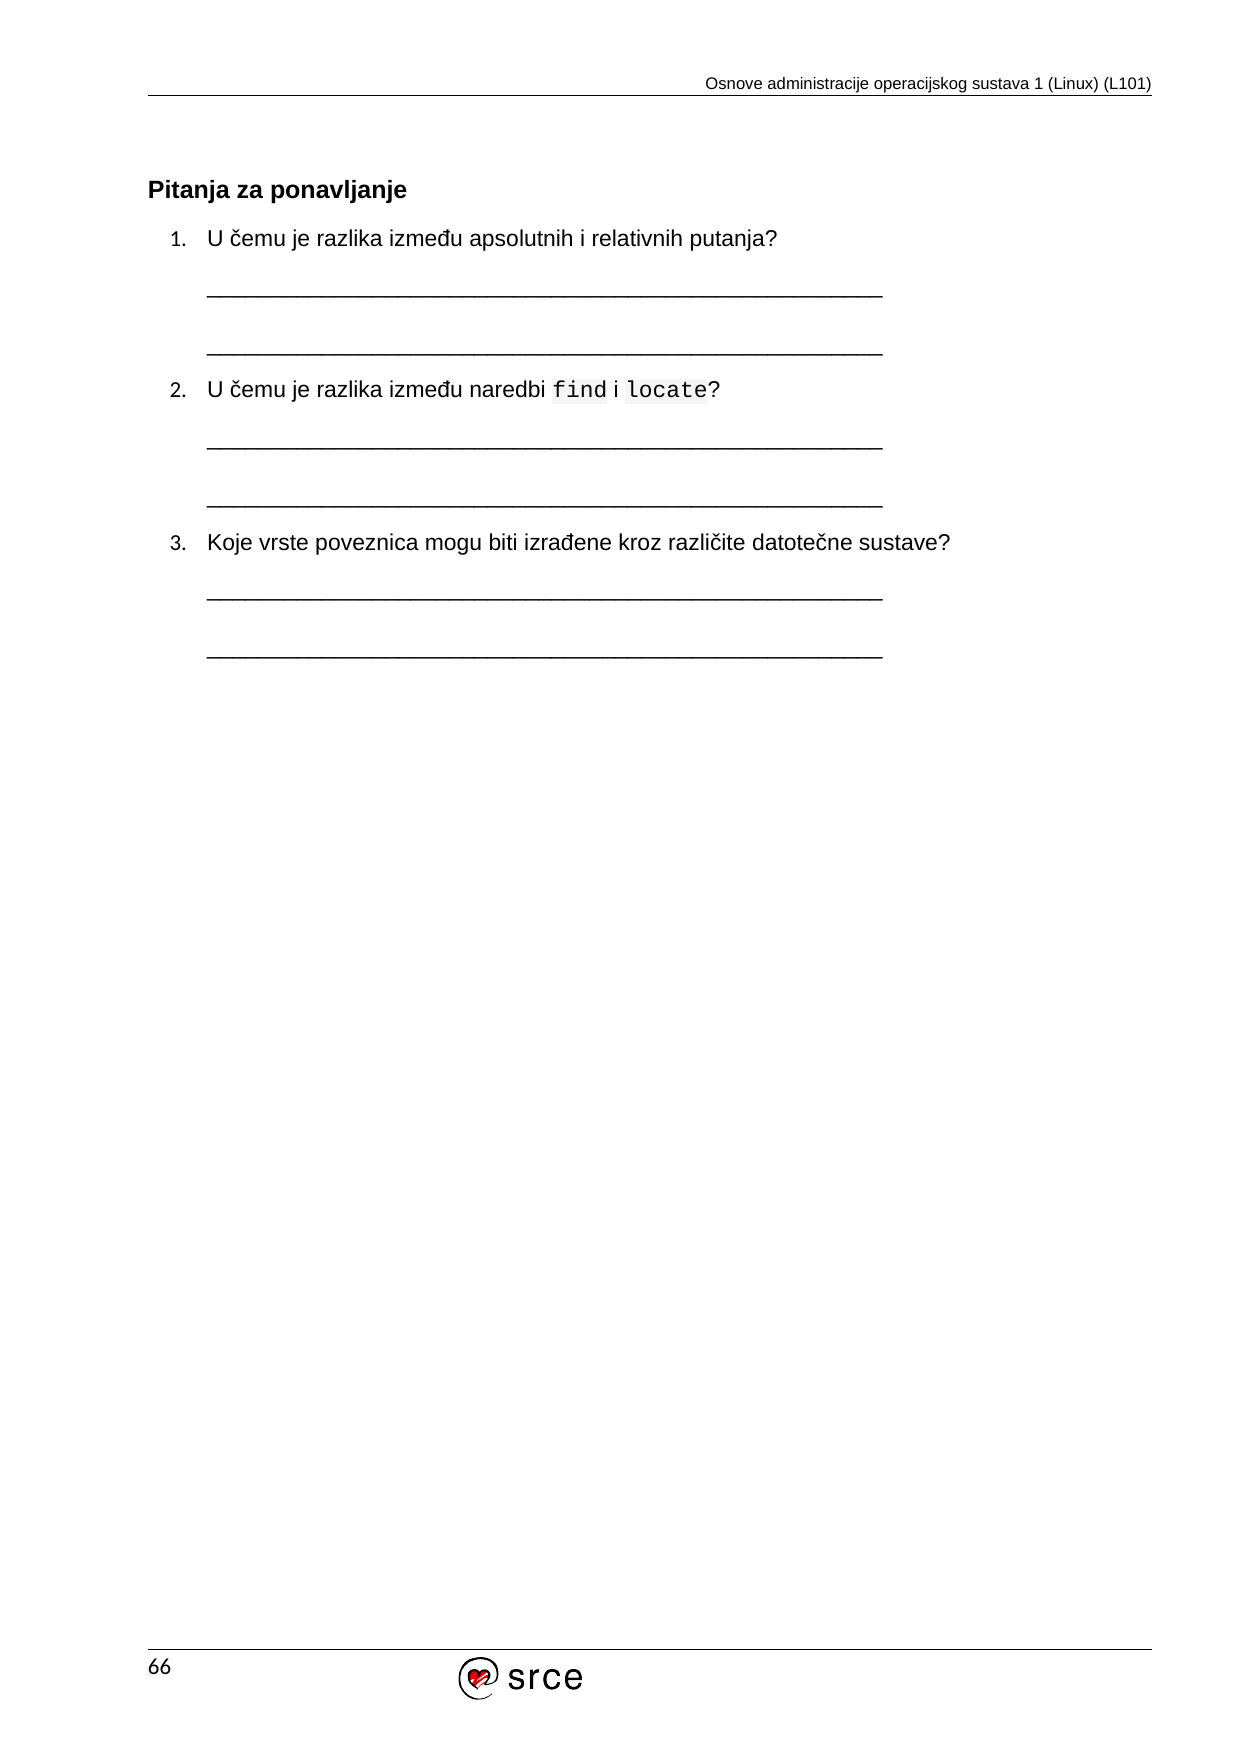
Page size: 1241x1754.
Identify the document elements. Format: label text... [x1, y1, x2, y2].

text _____________________________________________________ _____________________________________________________ [207, 424, 1152, 508]
list U čemu je razlika između apsolutnih i relativnih putanja? [169, 224, 1152, 252]
text _____________________________________________________ _____________________________________________________ [207, 272, 1152, 356]
list Koje vrste poveznica mogu biti izrađene kroz različite datotečne sustave? [169, 528, 1152, 556]
text Pitanja za ponavljanje [148, 175, 1152, 203]
list U čemu je razlika između naredbi find i locate? [169, 375, 1152, 404]
picture [458, 1657, 582, 1700]
text _____________________________________________________ _____________________________________________________ [207, 575, 1152, 659]
